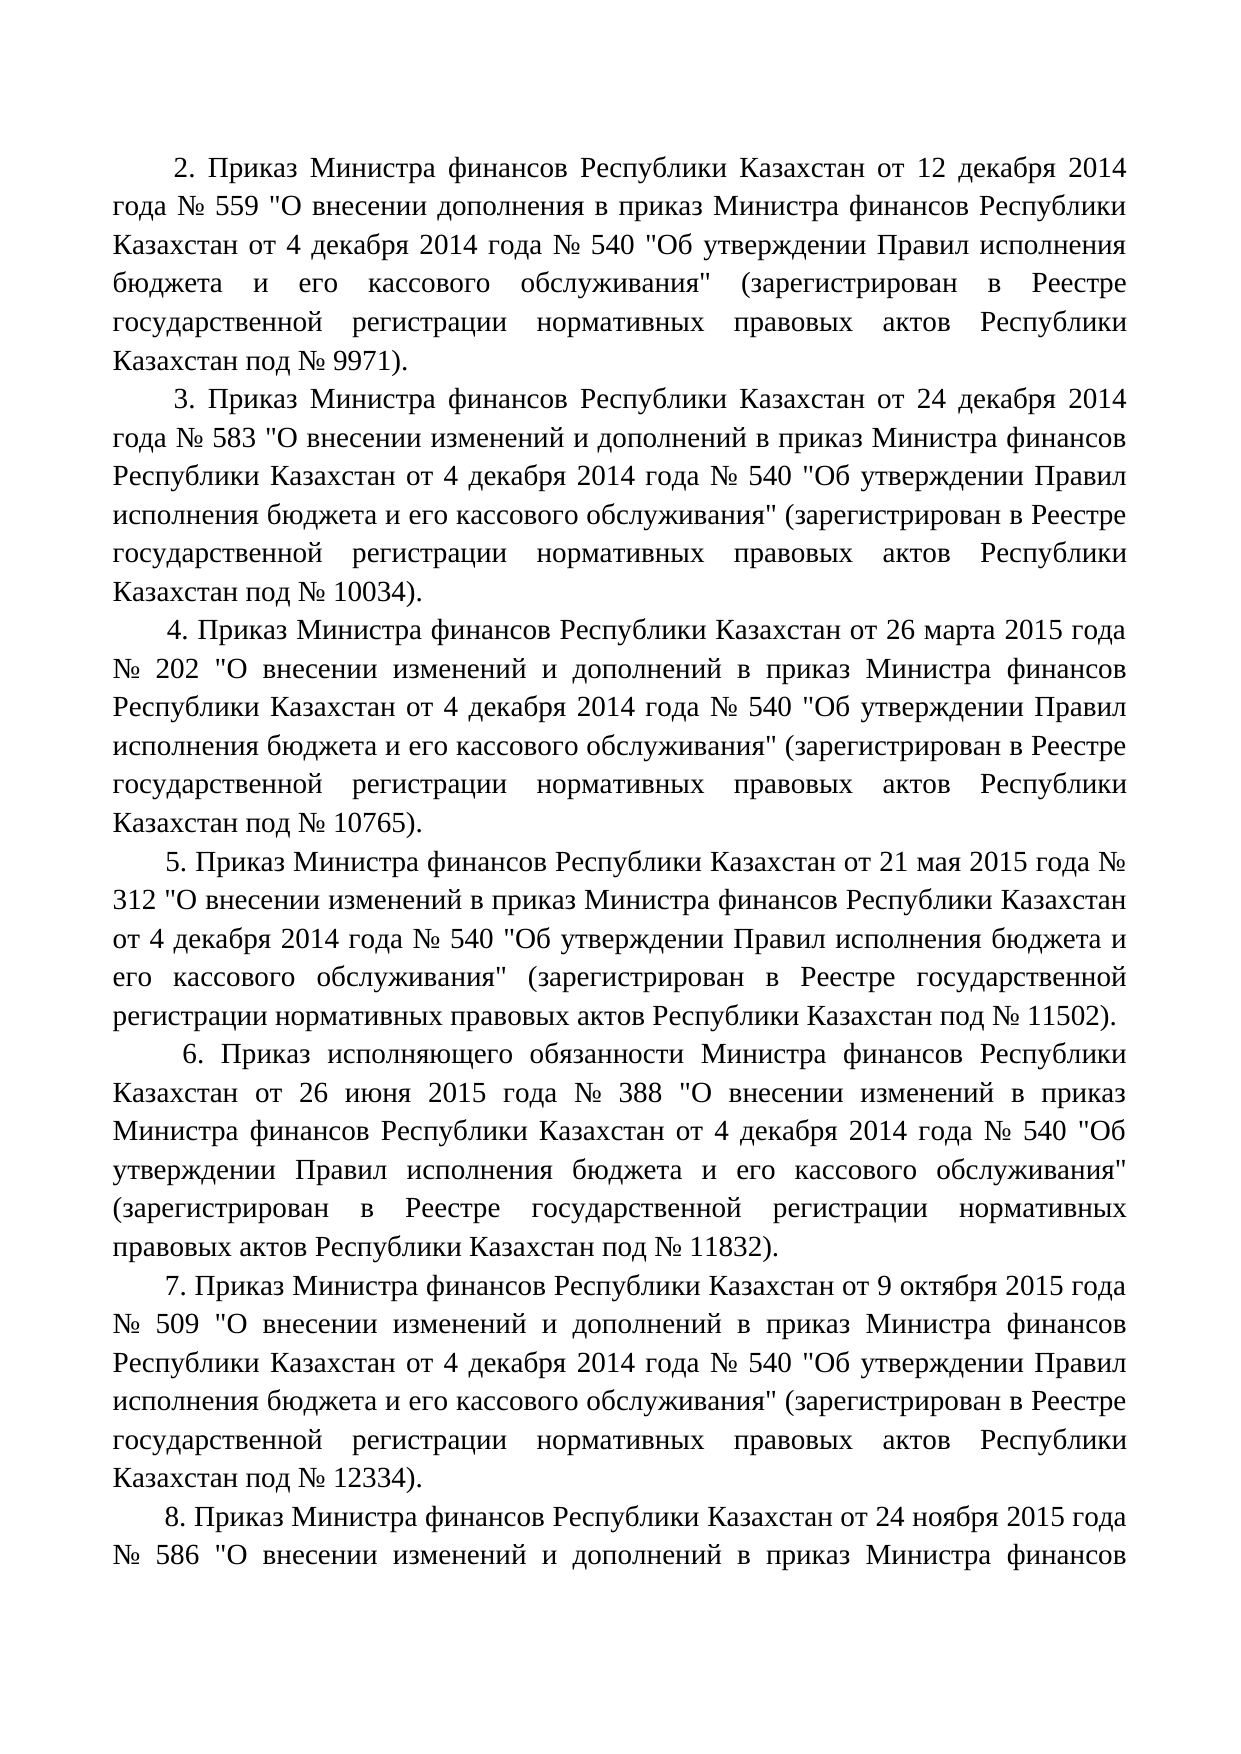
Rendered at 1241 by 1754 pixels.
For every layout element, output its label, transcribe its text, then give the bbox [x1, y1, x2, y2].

text 7. Приказ Министра финансов Республики Казахстан от 9 октября 2015 года № 509 "О внесении изменений и дополнений в приказ Министра финансов Республики Казахстан от 4 декабря 2014 года № 540 "Об утверждении Правил исполнения бюджета и его кассового обслуживания" (зарегистрирован в Реестре государственной регистрации нормативных правовых актов Республики Казахстан под № 12334). [112, 1268, 1128, 1494]
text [112, 1499, 1128, 1571]
text 6. Приказ исполняющего обязанности Министра финансов Республики Казахстан от 26 июня 2015 года № 388 "О внесении изменений в приказ Министра финансов Республики Казахстан от 4 декабря 2014 года № 540 "Об утверждении Правил исполнения бюджета и его кассового обслуживания" (зарегистрирован в Реестре государственной регистрации нормативных правовых актов Республики Казахстан под № 11832). [112, 1036, 1128, 1263]
text 4. Приказ Министра финансов Республики Казахстан от 26 марта 2015 года № 202 "О внесении изменений и дополнений в приказ Министра финансов Республики Казахстан от 4 декабря 2014 года № 540 "Об утверждении Правил исполнения бюджета и его кассового обслуживания" (зарегистрирован в Реестре государственной регистрации нормативных правовых актов Республики Казахстан под № 10765). [112, 612, 1128, 839]
text 3. Приказ Министра финансов Республики Казахстан от 24 декабря 2014 года № 583 "О внесении изменений и дополнений в приказ Министра финансов Республики Казахстан от 4 декабря 2014 года № 540 "Об утверждении Правил исполнения бюджета и его кассового обслуживания" (зарегистрирован в Реестре государственной регистрации нормативных правовых актов Республики Казахстан под № 10034). [112, 381, 1128, 607]
text 2. Приказ Министра финансов Республики Казахстан от 12 декабря 2014 года № 559 "О внесении дополнения в приказ Министра финансов Республики Казахстан от 4 декабря 2014 года № 540 "Об утверждении Правил исполнения бюджета и его кассового обслуживания" (зарегистрирован в Реестре государственной регистрации нормативных правовых актов Республики Казахстан под № 9971). [112, 150, 1128, 376]
text 5. Приказ Министра финансов Республики Казахстан от 21 мая 2015 года № 312 "О внесении изменений в приказ Министра финансов Республики Казахстан от 4 декабря 2014 года № 540 "Об утверждении Правил исполнения бюджета и его кассового обслуживания" (зарегистрирован в Реестре государственной регистрации нормативных правовых актов Республики Казахстан под № 11502). [112, 844, 1128, 1031]
